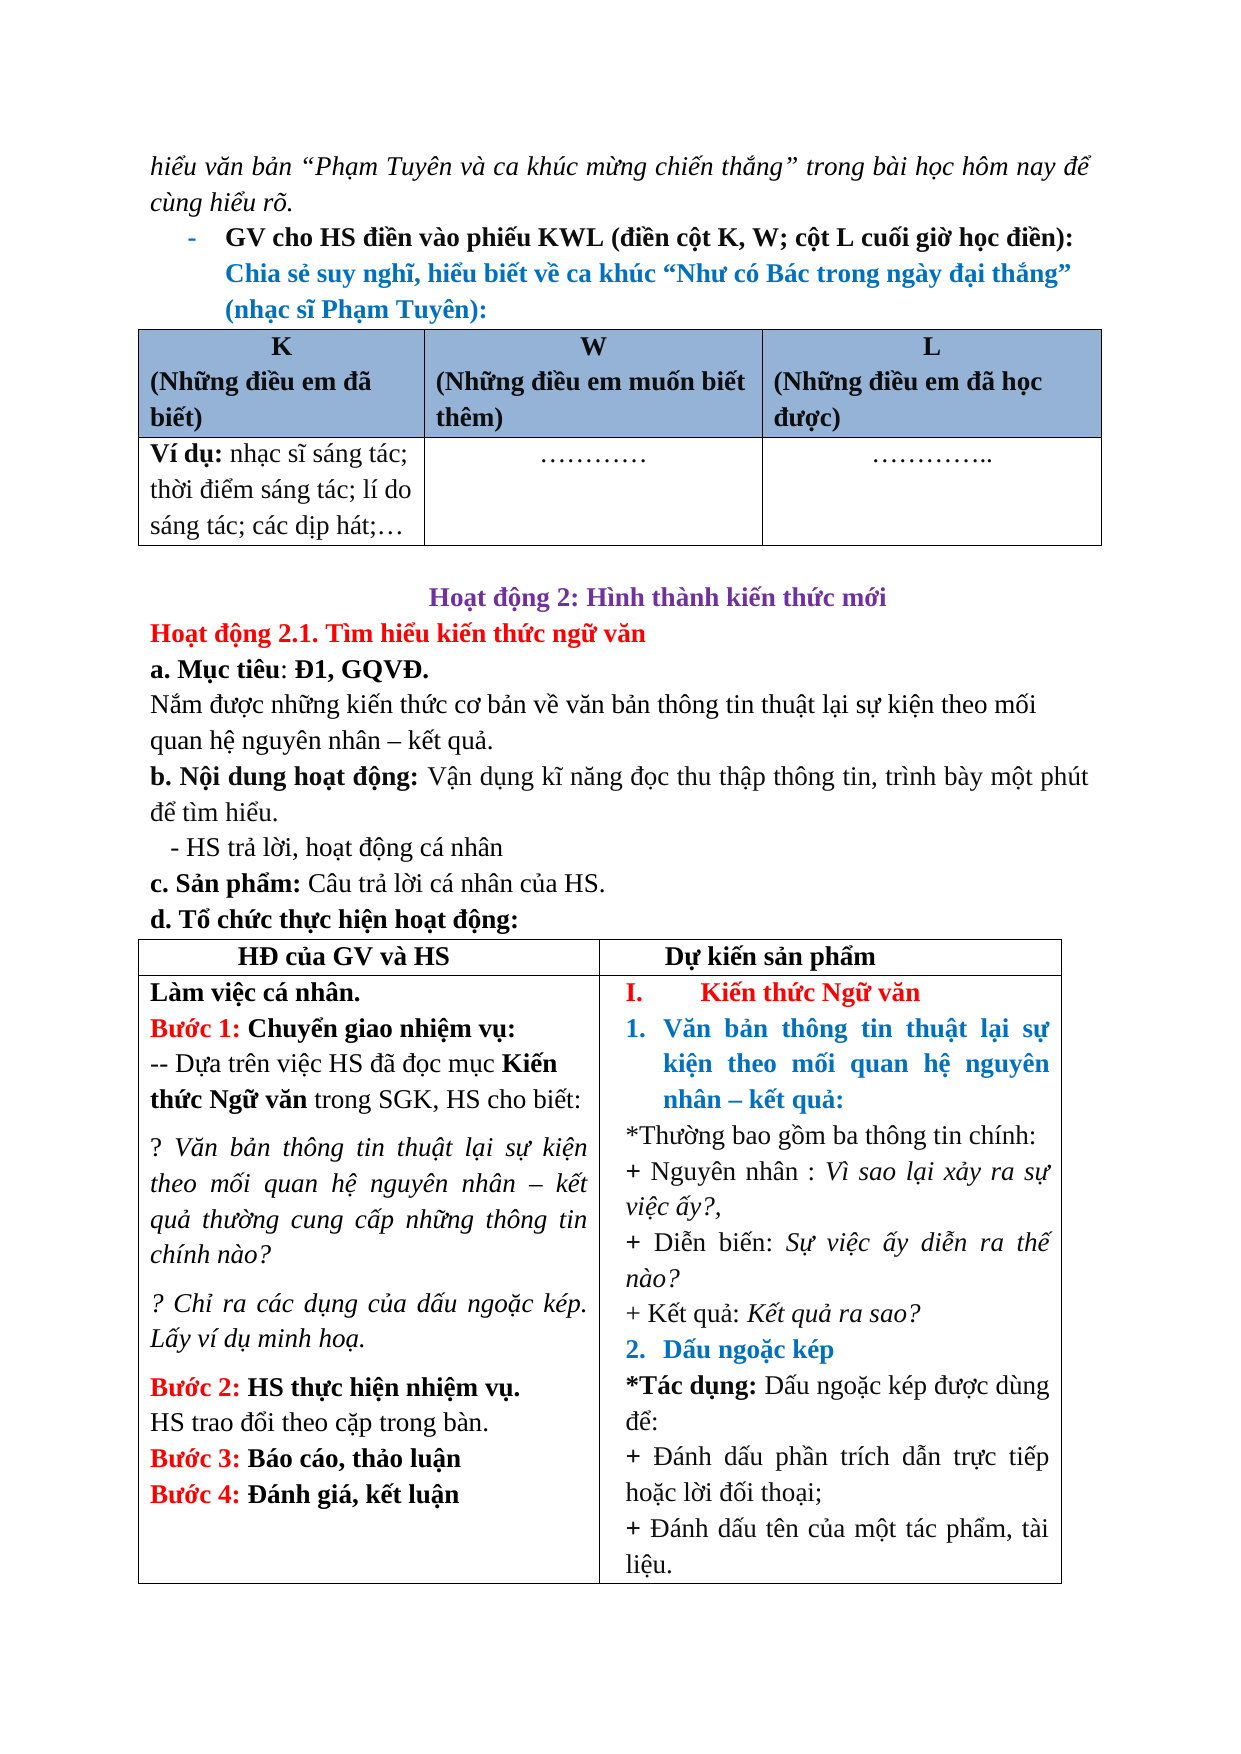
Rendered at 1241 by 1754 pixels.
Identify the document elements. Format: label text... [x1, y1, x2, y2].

text - HS trả lời, hoạt động cá nhân [150, 831, 1090, 862]
text Hoạt động 2: Hình thành kiến thức mới [150, 581, 1090, 612]
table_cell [139, 976, 599, 1583]
table_cell ………….. [763, 438, 1101, 544]
text c. Sản phẩm: Câu trả lời cá nhân của HS. [150, 867, 1090, 898]
table_cell Ví dụ: nhạc sĩ sáng tác; thời điểm sáng tác; lí do sáng tác; các dịp hát;… [139, 438, 424, 544]
table_header Dự kiến sản phẩm [600, 940, 1061, 975]
table_header W (Những điều em muốn biết thêm) [425, 330, 762, 437]
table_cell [600, 976, 1061, 1583]
text Nắm được những kiến thức cơ bản về văn bản thông tin thuật lại sự kiện theo mối quan hệ nguyên nhân – kết quả. [150, 688, 1090, 755]
text Hoạt động 2.1. Tìm hiểu kiến thức ngữ văn [150, 617, 1090, 648]
list GV cho HS điền vào phiếu KWL (điền cột K, W; cột L cuối giờ học điền): Chia sẻ suy nghĩ, hiểu biết về ca khúc “Như có Bác trong ngày đại thắng” (nhạc sĩ Phạm Tuyên): [187, 221, 1090, 324]
text a. Mục tiêu: Đ1, GQVĐ. [150, 653, 1090, 684]
text b. Nội dung hoạt động: Vận dụng kĩ năng đọc thu thập thông tin, trình bày một phút để tìm hiểu. [150, 760, 1090, 827]
table_header K (Những điều em đã biết) [139, 330, 424, 437]
text d. Tổ chức thực hiện hoạt động: [150, 903, 1090, 934]
table_header L (Những điều em đã học được) [763, 330, 1101, 437]
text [150, 150, 1090, 217]
table_cell ………… [425, 438, 762, 544]
table_header HĐ của GV và HS [139, 940, 599, 975]
